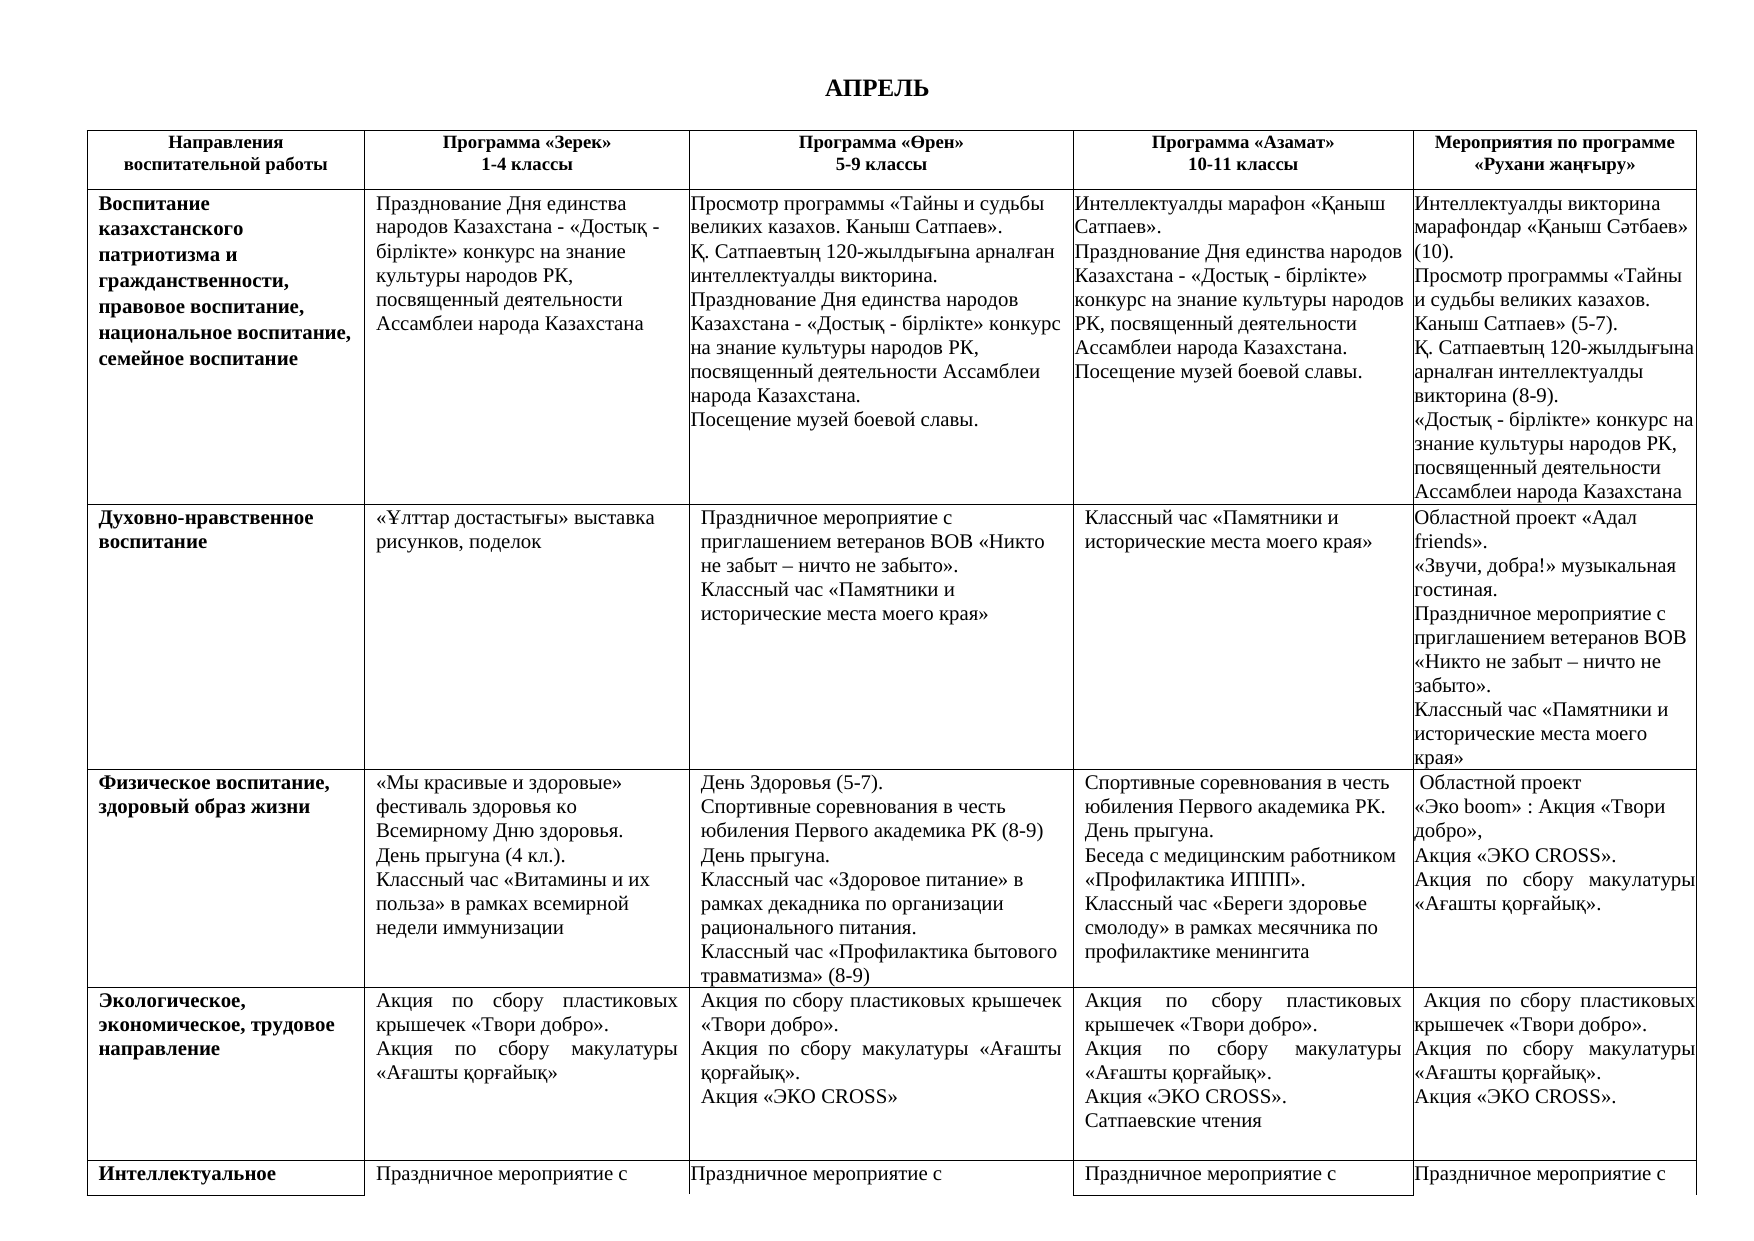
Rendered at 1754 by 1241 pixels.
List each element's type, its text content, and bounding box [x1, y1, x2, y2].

table_cell Экологическое, экономическое, трудовое направление [88, 988, 364, 1160]
table_cell День Здоровья (5-7). Спортивные соревнования в честь юбиления Первого академика РК (8-9) День прыгуна. Классный час «Здоровое питание» в рамках декадника по организации рационального питания. Классный час «Профилактика бытового травматизма» (8-9) [690, 770, 1073, 987]
table_header Программа «Өрен» 5-9 классы [690, 131, 1073, 189]
table_cell Акция по сбору пластиковых крышечек «Твори добро». Акция по сбору макулатуры «Ағашты қорғайық». Акция «ЭКО CROSS». Сатпаевские чтения [1074, 988, 1413, 1160]
table_cell Праздничное мероприятие с приглашением ветеранов ВОВ «Никто не забыт – ничто не забыто» [1414, 1161, 1696, 1195]
table_cell Празднование Дня единства народов Казахстана - «Достық - бірлікте» конкурс на знание культуры народов РК, посвященный деятельности Ассамблеи народа Казахстана [365, 190, 689, 503]
table_cell «Мы красивые и здоровые» фестиваль здоровья ко Всемирному Дню здоровья. День прыгуна (4 кл.). Классный час «Витамины и их польза» в рамках всемирной недели иммунизации [365, 770, 689, 987]
table_cell Акция по сбору пластиковых крышечек «Твори добро». Акция по сбору макулатуры «Ағашты қорғайық». Акция «ЭКО CROSS». [1414, 988, 1696, 1160]
table_cell Просмотр программы «Тайны и судьбы великих казахов. Каныш Сатпаев». Қ. Сатпаевтың 120-жылдығына арналған интеллектуалды викторина. Празднование Дня единства народов Казахстана - «Достық - бірлікте» конкурс на знание культуры народов РК, посвященный деятельности Ассамблеи народа Казахстана. Посещение музей боевой славы. [690, 190, 1073, 503]
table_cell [88, 1161, 364, 1195]
table_cell Духовно-нравственное воспитание [88, 505, 364, 769]
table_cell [689, 1161, 1073, 1195]
table_header Направления воспитательной работы [88, 131, 364, 189]
table_cell Интеллектуалды викторина марафондар «Қаныш Сәтбаев» (10). Просмотр программы «Тайны и судьбы великих казахов. Каныш Сатпаев» (5-7). Қ. Сатпаевтың 120-жылдығына арналған интеллектуалды викторина (8-9). «Достық - бірлікте» конкурс на знание культуры народов РК, посвященный деятельности Ассамблеи народа Казахстана [1414, 190, 1696, 503]
table_cell Спортивные соревнования в честь юбиления Первого академика РК. День прыгуна. Беседа с медицинским работником «Профилактика ИППП». Классный час «Береги здоровье смолоду» в рамках месячника по профилактике менингита [1074, 770, 1413, 987]
table_cell Акция по сбору пластиковых крышечек «Твори добро». Акция по сбору макулатуры «Ағашты қорғайық». Акция «ЭКО CROSS» [690, 988, 1073, 1160]
table_cell «Ұлттар достастығы» выставка рисунков, поделок [365, 505, 689, 769]
table_header Программа «Азамат» 10-11 классы [1074, 131, 1413, 189]
table_cell Областной проект «Эко boom» : Акция «Твори добро», Акция «ЭКО CROSS». Акция по сбору макулатуры «Ағашты қорғайық». [1414, 770, 1696, 987]
table_header Программа «Зерек» 1-4 классы [365, 131, 689, 189]
table_cell Воспитание казахстанского патриотизма и гражданственности, правовое воспитание, национальное воспитание, семейное воспитание [88, 190, 364, 503]
table_cell Праздничное мероприятие с приглашением ветеранов ВОВ «Никто не забыт – ничто не забыто» [1074, 1161, 1413, 1195]
table_cell Акция по сбору пластиковых крышечек «Твори добро». Акция по сбору макулатуры «Ағашты қорғайық» [365, 988, 689, 1160]
table_cell Интеллектуалды марафон «Қаныш Сатпаев». Празднование Дня единства народов Казахстана - «Достық - бірлікте» конкурс на знание культуры народов РК, посвященный деятельности Ассамблеи народа Казахстана. Посещение музей боевой славы. [1074, 190, 1413, 503]
table_cell Праздничное мероприятие с приглашением ветеранов ВОВ «Никто не забыт – ничто не забыто». Классный час «Памятники и исторические места моего края» [690, 505, 1073, 769]
table_cell Физическое воспитание, здоровый образ жизни [88, 770, 364, 987]
text АПРЕЛЬ [118, 73, 1636, 102]
table_cell Классный час «Памятники и исторические места моего края» [1074, 505, 1413, 769]
table_header Мероприятия по программе «Рухани жаңғыру» [1414, 131, 1696, 189]
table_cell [365, 1161, 689, 1195]
table_cell Областной проект «Адал friends». «Звучи, добра!» музыкальная гостиная. Праздничное мероприятие с приглашением ветеранов ВОВ «Никто не забыт – ничто не забыто». Классный час «Памятники и исторические места моего края» [1414, 505, 1696, 769]
